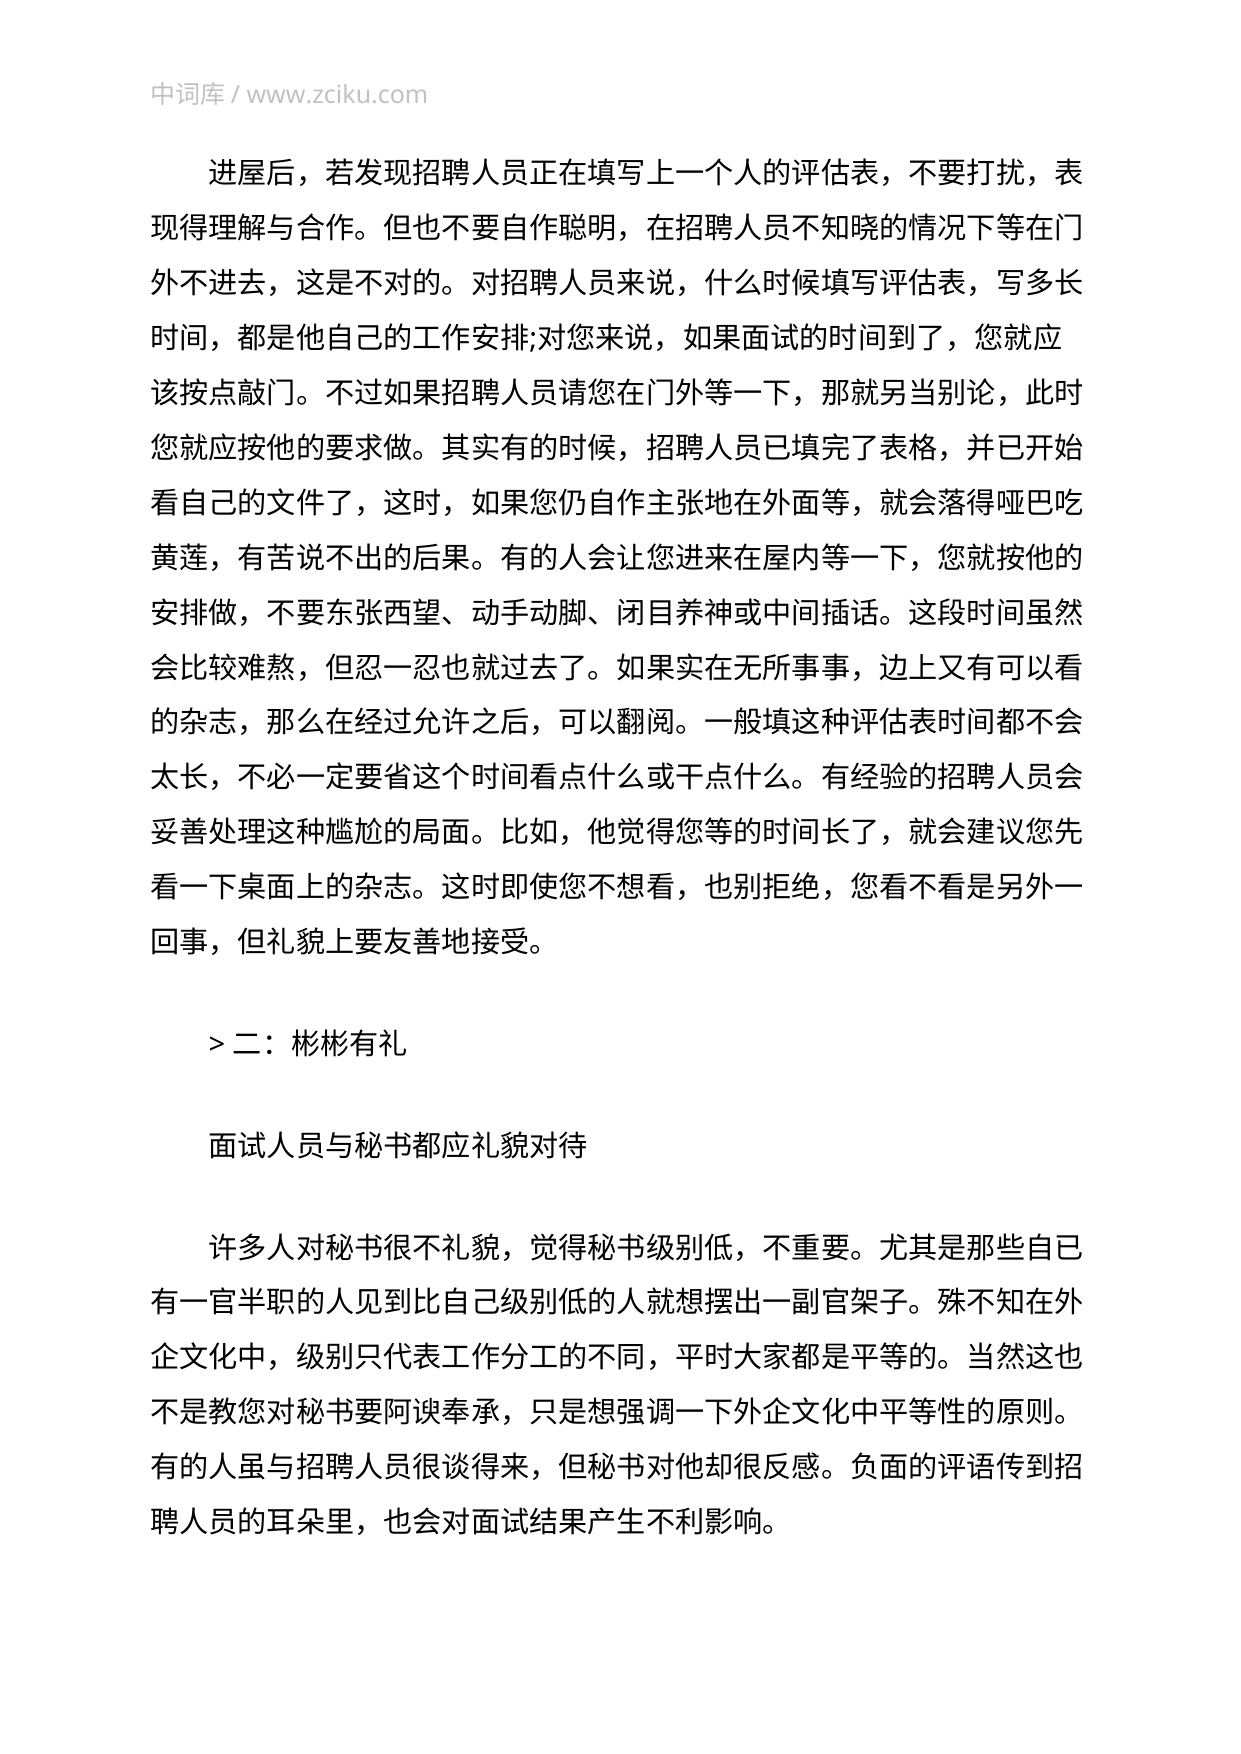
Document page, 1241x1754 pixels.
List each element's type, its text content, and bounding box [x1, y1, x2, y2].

text 进屋后，若发现招聘人员正在填写上一个人的评估表，不要打扰，表现得理解与合作。但也不要自作聪明，在招聘人员不知晓的情况下等在门外不进去，这是不对的。对招聘人员来说，什么时候填写评估表，写多长时间，都是他自己的工作安排;对您来说，如果面试的时间到了，您就应该按点敲门。不过如果招聘人员请您在门外等一下，那就另当别论，此时您就应按他的要求做。其实有的时候，招聘人员已填完了表格，并已开始看自己的文件了，这时，如果您仍自作主张地在外面等，就会落得哑巴吃黄莲，有苦说不出的后果。有的人会让您进来在屋内等一下，您就按他的安排做，不要东张西望、动手动脚、闭目养神或中间插话。这段时间虽然会比较难熬，但忍一忍也就过去了。如果实在无所事事，边上又有可以看的杂志，那么在经过允许之后，可以翻阅。一般填这种评估表时间都不会太长，不必一定要省这个时间看点什么或干点什么。有经验的招聘人员会妥善处理这种尴尬的局面。比如，他觉得您等的时间长了，就会建议您先看一下桌面上的杂志。这时即使您不想看，也别拒绝，您看不看是另外一回事，但礼貌上要友善地接受。 [150, 150, 1090, 961]
text 面试人员与秘书都应礼貌对待 [150, 1122, 1090, 1165]
text > 二：彬彬有礼 [150, 1020, 1090, 1063]
text 许多人对秘书很不礼貌，觉得秘书级别低，不重要。尤其是那些自已有一官半职的人见到比自己级别低的人就想摆出一副官架子。殊不知在外企文化中，级别只代表工作分工的不同，平时大家都是平等的。当然这也不是教您对秘书要阿谀奉承，只是想强调一下外企文化中平等性的原则。有的人虽与招聘人员很谈得来，但秘书对他却很反感。负面的评语传到招聘人员的耳朵里，也会对面试结果产生不利影响。 [150, 1224, 1090, 1541]
